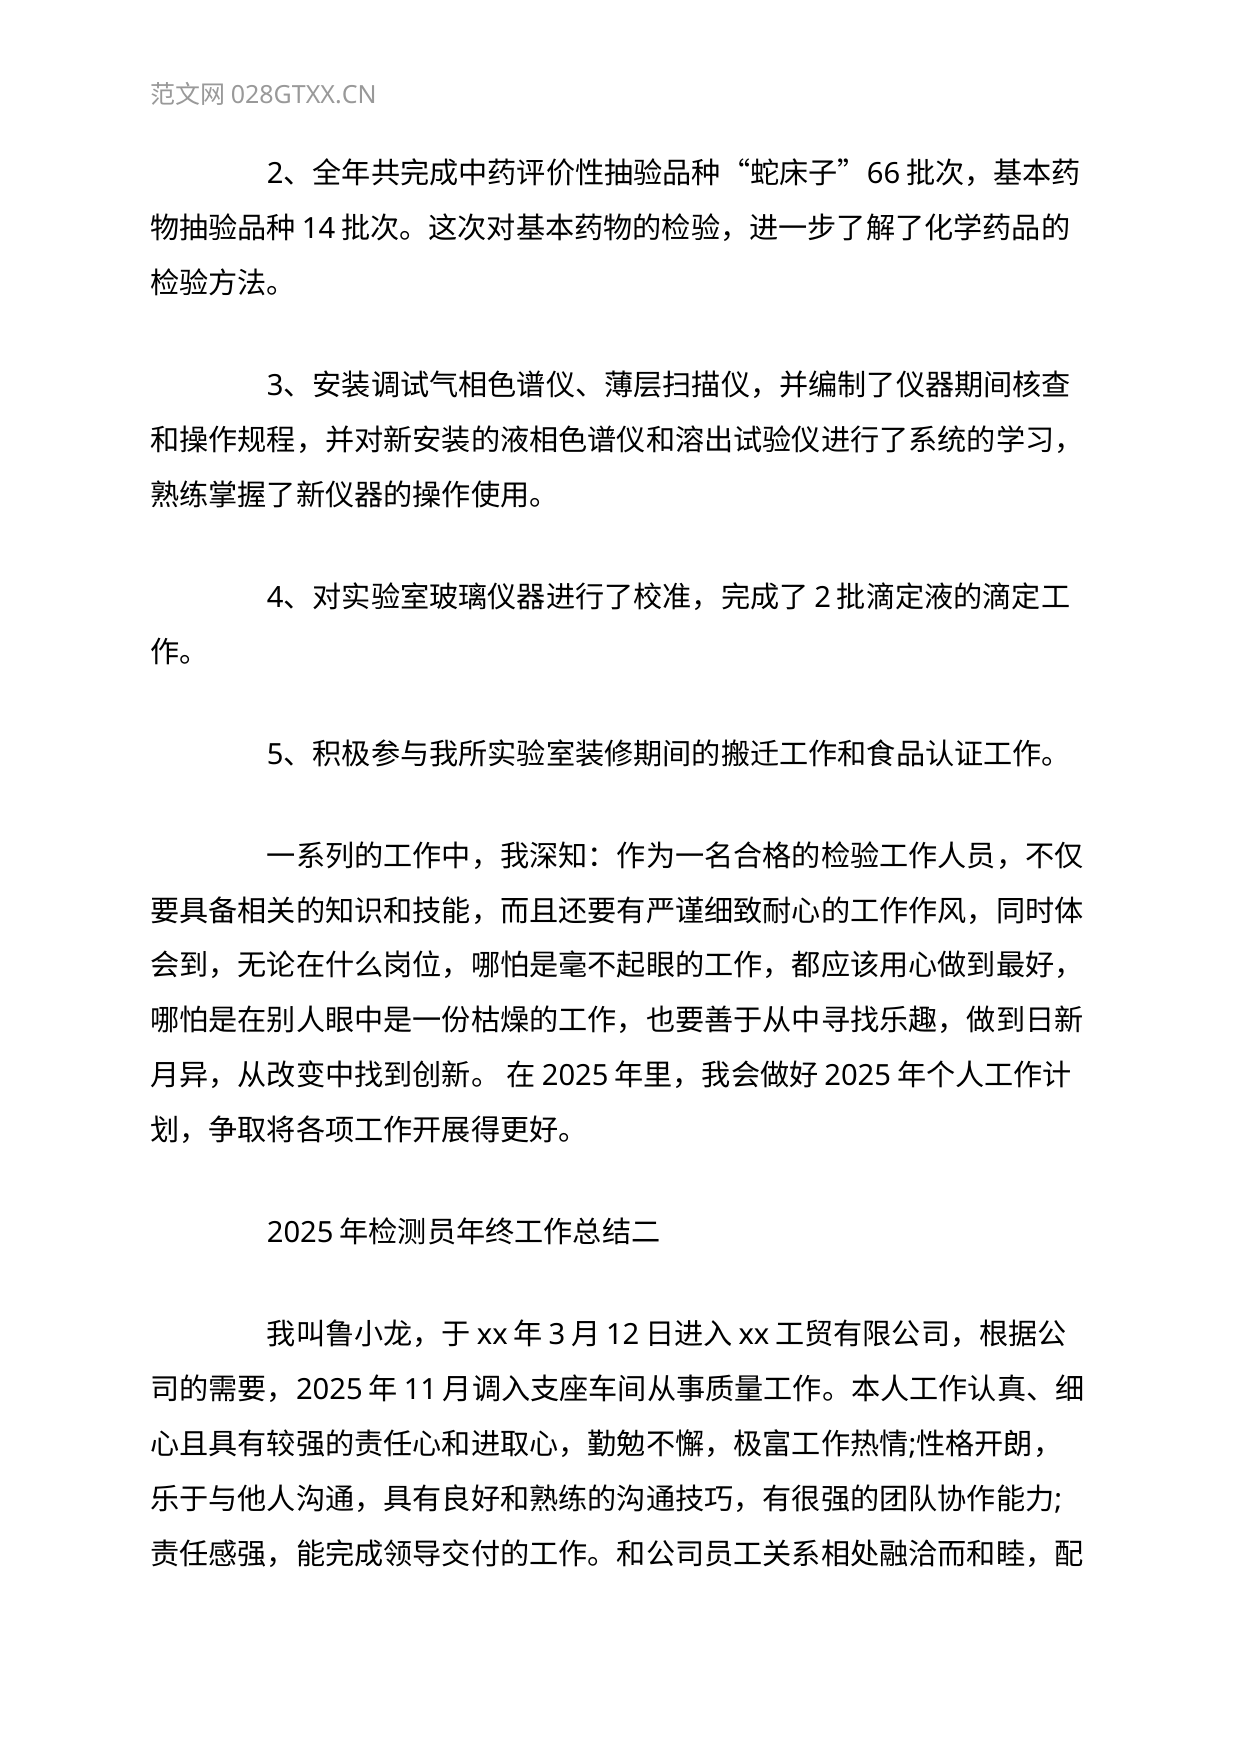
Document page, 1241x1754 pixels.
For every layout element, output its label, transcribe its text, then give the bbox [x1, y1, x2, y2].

text 2、全年共完成中药评价性抽验品种“蛇床子”66批次，基本药物抽验品种14批次。这次对基本药物的检验，进一步了解了化学药品的检验方法。 [150, 150, 1090, 302]
text 3、安装调试气相色谱仪、薄层扫描仪，并编制了仪器期间核查和操作规程，并对新安装的液相色谱仪和溶出试验仪进行了系统的学习，熟练掌握了新仪器的操作使用。 [150, 362, 1090, 514]
text 一系列的工作中，我深知：作为一名合格的检验工作人员，不仅要具备相关的知识和技能，而且还要有严谨细致耐心的工作作风，同时体会到，无论在什么岗位，哪怕是毫不起眼的工作，都应该用心做到最好，哪怕是在别人眼中是一份枯燥的工作，也要善于从中寻找乐趣，做到日新月异，从改变中找到创新。 在2025年里，我会做好2025年个人工作计划，争取将各项工作开展得更好。 [150, 832, 1090, 1149]
text 5、积极参与我所实验室装修期间的搬迁工作和食品认证工作。 [150, 730, 1090, 773]
text 2025年检测员年终工作总结二 [150, 1208, 1090, 1251]
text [150, 1311, 1090, 1573]
text 4、对实验室玻璃仪器进行了校准，完成了2批滴定液的滴定工作。 [150, 573, 1090, 671]
